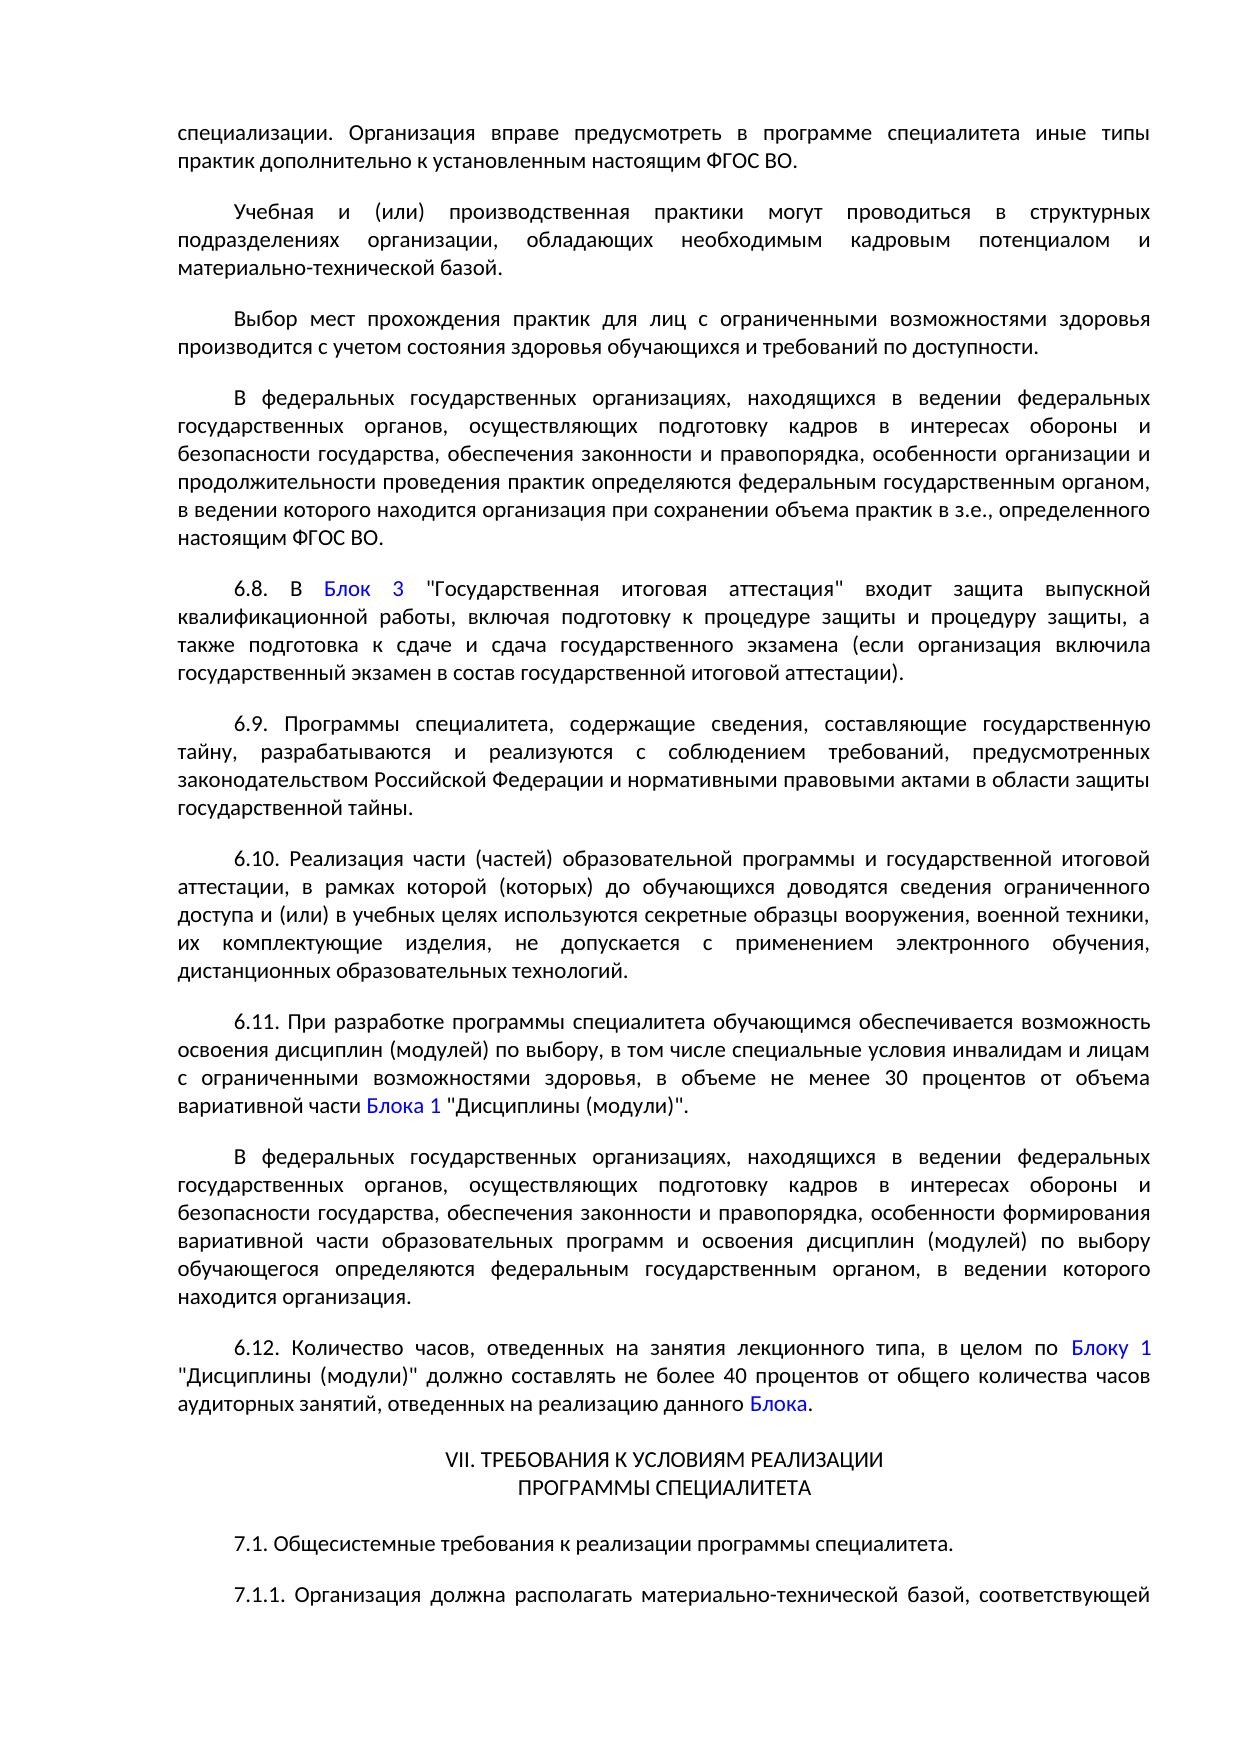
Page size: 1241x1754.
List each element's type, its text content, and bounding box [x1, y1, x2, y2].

text Выбор мест прохождения практик для лиц с ограниченными возможностями здоровья производится с учетом состояния здоровья обучающихся и требований по доступности. [177, 304, 1152, 360]
text 6.12. Количество часов, отведенных на занятия лекционного типа, в целом по Блоку 1 "Дисциплины (модули)" должно составлять не более 40 процентов от общего количества часов аудиторных занятий, отведенных на реализацию данного Блока. [177, 1333, 1152, 1417]
text ПРОГРАММЫ СПЕЦИАЛИТЕТА [177, 1473, 1152, 1501]
text 7.1. Общесистемные требования к реализации программы специалитета. [177, 1529, 1152, 1557]
text 6.9. Программы специалитета, содержащие сведения, составляющие государственную тайну, разрабатываются и реализуются с соблюдением требований, предусмотренных законодательством Российской Федерации и нормативными правовыми актами в области защиты государственной тайны. [177, 709, 1152, 821]
text В федеральных государственных организациях, находящихся в ведении федеральных государственных органов, осуществляющих подготовку кадров в интересах обороны и безопасности государства, обеспечения законности и правопорядка, особенности формирования вариативной части образовательных программ и освоения дисциплин (модулей) по выбору обучающегося определяются федеральным государственным органом, в ведении которого находится организация. [177, 1142, 1152, 1310]
text Учебная и (или) производственная практики могут проводиться в структурных подразделениях организации, обладающих необходимым кадровым потенциалом и материально-технической базой. [177, 197, 1152, 281]
text 6.11. При разработке программы специалитета обучающимся обеспечивается возможность освоения дисциплин (модулей) по выбору, в том числе специальные условия инвалидам и лицам с ограниченными возможностями здоровья, в объеме не менее 30 процентов от объема вариативной части Блока 1 "Дисциплины (модули)". [177, 1007, 1152, 1119]
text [177, 118, 1152, 174]
text VII. ТРЕБОВАНИЯ К УСЛОВИЯМ РЕАЛИЗАЦИИ [177, 1445, 1152, 1473]
text В федеральных государственных организациях, находящихся в ведении федеральных государственных органов, осуществляющих подготовку кадров в интересах обороны и безопасности государства, обеспечения законности и правопорядка, особенности организации и продолжительности проведения практик определяются федеральным государственным органом, в ведении которого находится организация при сохранении объема практик в з.е., определенного настоящим ФГОС ВО. [177, 383, 1152, 551]
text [177, 1580, 1152, 1608]
text 6.10. Реализация части (частей) образовательной программы и государственной итоговой аттестации, в рамках которой (которых) до обучающихся доводятся сведения ограниченного доступа и (или) в учебных целях используются секретные образцы вооружения, военной техники, их комплектующие изделия, не допускается с применением электронного обучения, дистанционных образовательных технологий. [177, 844, 1152, 984]
text 6.8. В Блок 3 "Государственная итоговая аттестация" входит защита выпускной квалификационной работы, включая подготовку к процедуре защиты и процедуру защиты, а также подготовка к сдаче и сдача государственного экзамена (если организация включила государственный экзамен в состав государственной итоговой аттестации). [177, 574, 1152, 686]
